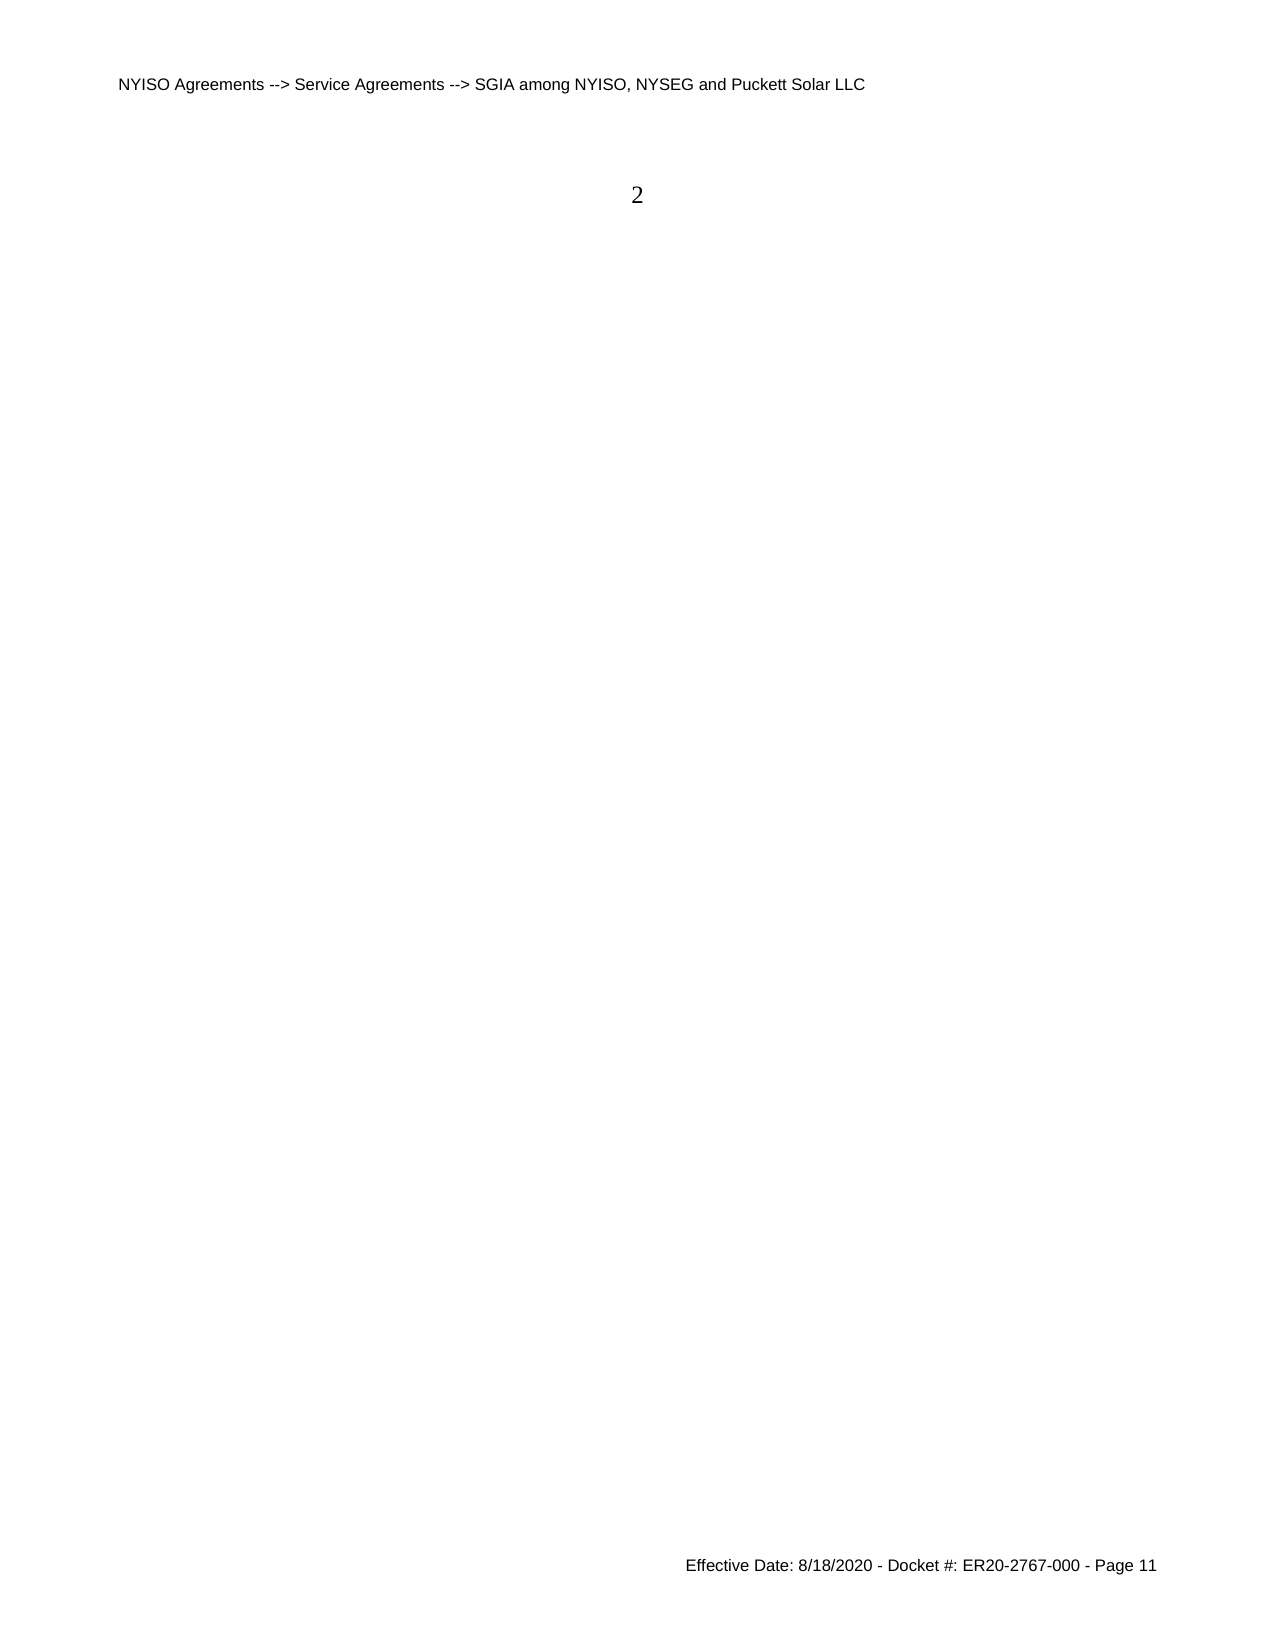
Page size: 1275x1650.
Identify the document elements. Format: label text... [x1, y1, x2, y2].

text 2 [631, 180, 1275, 209]
